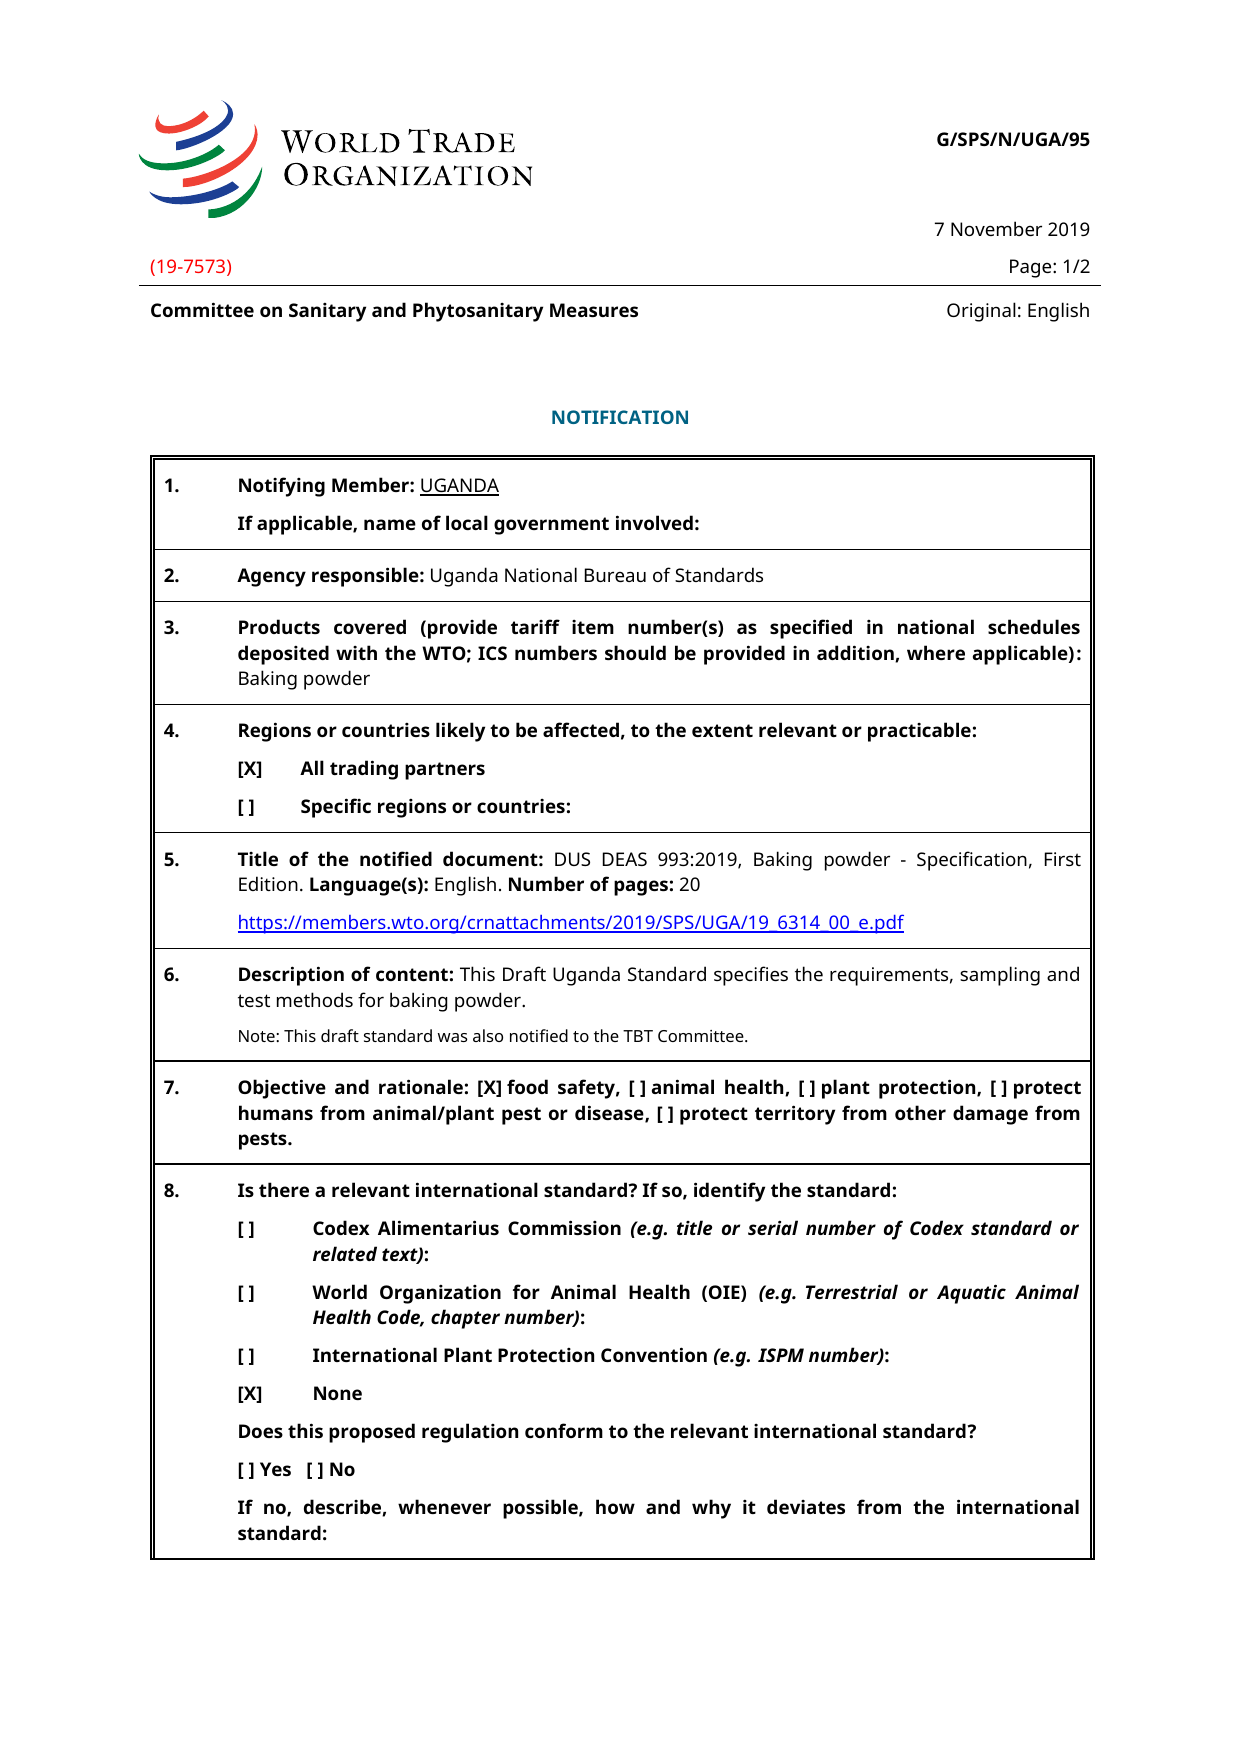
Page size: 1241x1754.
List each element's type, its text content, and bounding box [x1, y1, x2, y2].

table_cell Objective and rationale: [X] food safety, [ ] animal health, [ ] plant protection, [ ] protect humans from animal/plant pest or disease, [ ] protect territory from other damage from pests. [226, 1062, 1090, 1163]
table_cell 6. [155, 949, 226, 1060]
table_cell Regions or countries likely to be affected, to the extent relevant or practicable: [X] All trading partners [ ] Specific regions or countries: [226, 705, 1090, 832]
table_cell 5. [155, 833, 226, 947]
table_header 1. [155, 460, 226, 548]
table_cell Description of content: This Draft Uganda Standard specifies the requirements, sampling and test methods for baking powder. Note: This draft standard was also notified to the TBT Committee. [226, 949, 1090, 1060]
table_cell Title of the notified document: DUS DEAS 993:2019, Baking powder - Specification, First Edition. Language(s): English. Number of pages: 20 https://members.wto.org/crnattachments/2019/SPS/UGA/19_6314_00_e.pdf [226, 833, 1090, 947]
table_cell 8. [155, 1165, 226, 1558]
table_cell 7. [155, 1062, 226, 1163]
table_cell 4. [155, 705, 226, 832]
table_cell 3. [155, 602, 226, 704]
table_header Notifying Member: Uganda If applicable, name of local government involved: [226, 460, 1090, 548]
title NOTIFICATION [150, 405, 1090, 430]
table_cell Is there a relevant international standard? If so, identify the standard: [ ] Codex Alimentarius Commission (e.g. title or serial number of Codex standard or related text): [ ] World Organization for Animal Health (OIE) (e.g. Terrestrial or Aquatic Animal Health Code, chapter number): [ ] International Plant Protection Convention (e.g. ISPM number): [X] None Does this proposed regulation conform to the relevant international standard? [ ] Yes [ ] No If no, describe, whenever possible, how and why it deviates from the international standard: [226, 1165, 1090, 1558]
table_cell 2. [155, 550, 226, 601]
table_cell Products covered (provide tariff item number(s) as specified in national schedules deposited with the WTO; ICS numbers should be provided in addition, where applicable): Baking powder [226, 602, 1090, 704]
table_cell Agency responsible: Uganda National Bureau of Standards [226, 550, 1090, 601]
